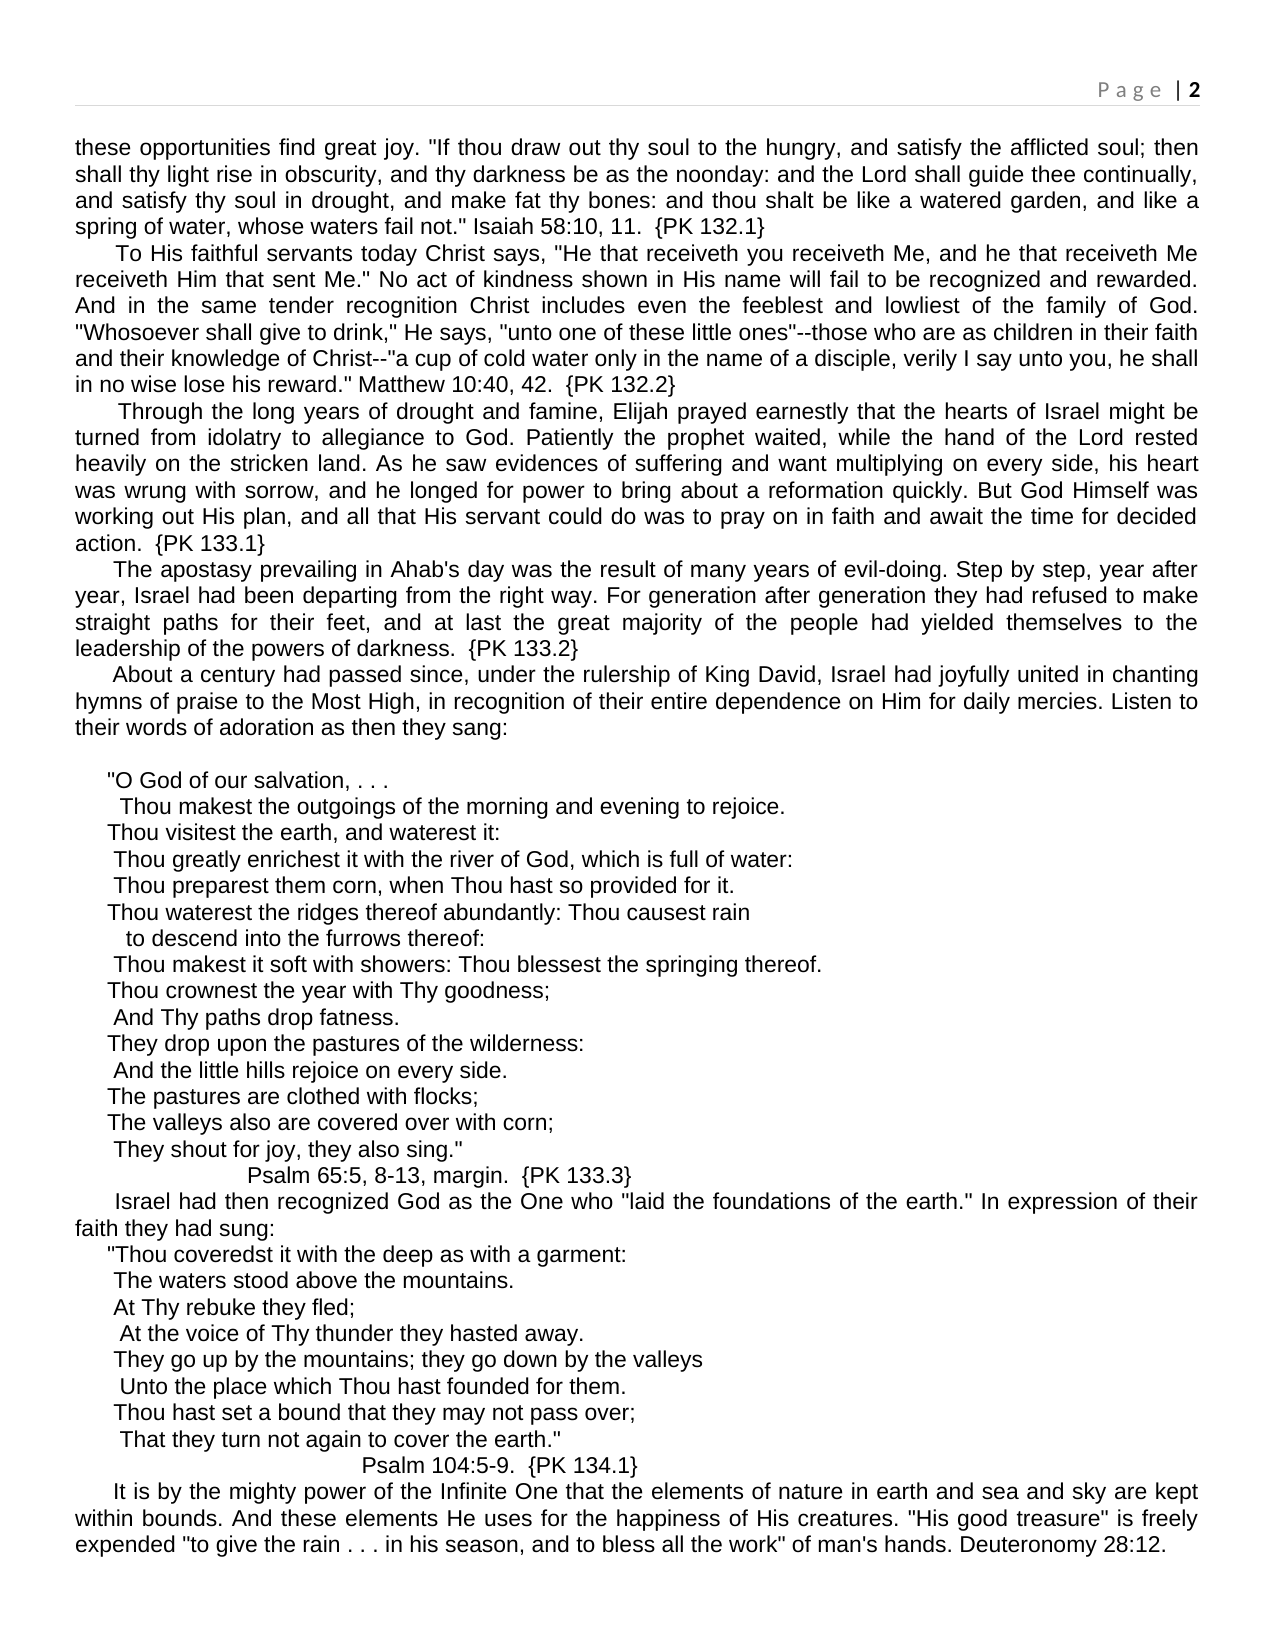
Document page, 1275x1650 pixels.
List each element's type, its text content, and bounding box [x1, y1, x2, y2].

text At the voice of Thy thunder they hasted away. [75, 1320, 1200, 1346]
text About a century had passed since, under the rulership of King David, Israel had joyfully united in chanting hymns of praise to the Most High, in recognition of their entire dependence on Him for daily mercies. Listen to their words of adoration as then they sang: [75, 661, 1200, 740]
text Thou makest it soft with showers: Thou blessest the springing thereof. [75, 951, 1200, 977]
text Thou preparest them corn, when Thou hast so provided for it. [75, 872, 1200, 898]
text To His faithful servants today Christ says, "He that receiveth you receiveth Me, and he that receiveth Me receiveth Him that sent Me." No act of kindness shown in His name will fail to be recognized and rewarded. And in the same tender recognition Christ includes even the feeblest and lowliest of the family of God. "Whosoever shall give to drink," He says, "unto one of these little ones"--those who are as children in their faith and their knowledge of Christ--"a cup of cold water only in the name of a disciple, verily I say unto you, he shall in no wise lose his reward." Matthew 10:40, 42. {PK 132.2} [75, 239, 1200, 398]
text to descend into the furrows thereof: [75, 925, 1200, 951]
text It is by the mighty power of the Infinite One that the elements of nature in earth and sea and sky are kept within bounds. And these elements He uses for the happiness of His creatures. "His good treasure" is freely expended "to give the rain . . . in his season, and to bless all the work" of man's hands. Deuteronomy 28:12. [75, 1478, 1200, 1557]
text Psalm 104:5-9. {PK 134.1} [75, 1452, 1200, 1478]
text Thou visitest the earth, and waterest it: [75, 819, 1200, 846]
text Thou greatly enrichest it with the river of God, which is full of water: [75, 846, 1200, 872]
text They go up by the mountains; they go down by the valleys [75, 1346, 1200, 1373]
text "Thou coveredst it with the deep as with a garment: [75, 1241, 1200, 1267]
text Unto the place which Thou hast founded for them. [75, 1373, 1200, 1399]
text The waters stood above the mountains. [75, 1267, 1200, 1294]
text The pastures are clothed with flocks; [75, 1083, 1200, 1109]
text The apostasy prevailing in Ahab's day was the result of many years of evil-doing. Step by step, year after year, Israel had been departing from the right way. For generation after generation they had refused to make straight paths for their feet, and at last the great majority of the people had yielded themselves to the leadership of the powers of darkness. {PK 133.2} [75, 556, 1200, 661]
text They drop upon the pastures of the wilderness: [75, 1030, 1200, 1057]
text Psalm 65:5, 8-13, margin. {PK 133.3} [75, 1162, 1200, 1188]
text That they turn not again to cover the earth." [75, 1426, 1200, 1452]
text Thou makest the outgoings of the morning and evening to rejoice. [75, 793, 1200, 819]
text And the little hills rejoice on every side. [75, 1057, 1200, 1083]
text At Thy rebuke they fled; [75, 1294, 1200, 1320]
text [75, 134, 1200, 239]
text Thou waterest the ridges thereof abundantly: Thou causest rain [75, 898, 1200, 925]
text And Thy paths drop fatness. [75, 1004, 1200, 1030]
text "O God of our salvation, . . . [75, 767, 1200, 793]
text Thou crownest the year with Thy goodness; [75, 977, 1200, 1004]
text They shout for joy, they also sing." [75, 1136, 1200, 1162]
text Through the long years of drought and famine, Elijah prayed earnestly that the hearts of Israel might be turned from idolatry to allegiance to God. Patiently the prophet waited, while the hand of the Lord rested heavily on the stricken land. As he saw evidences of suffering and want multiplying on every side, his heart was wrung with sorrow, and he longed for power to bring about a reformation quickly. But God Himself was working out His plan, and all that His servant could do was to pray on in faith and await the time for decided action. {PK 133.1} [75, 398, 1200, 556]
text Israel had then recognized God as the One who "laid the foundations of the earth." In expression of their faith they had sung: [75, 1188, 1200, 1241]
text The valleys also are covered over with corn; [75, 1109, 1200, 1136]
text Thou hast set a bound that they may not pass over; [75, 1399, 1200, 1426]
